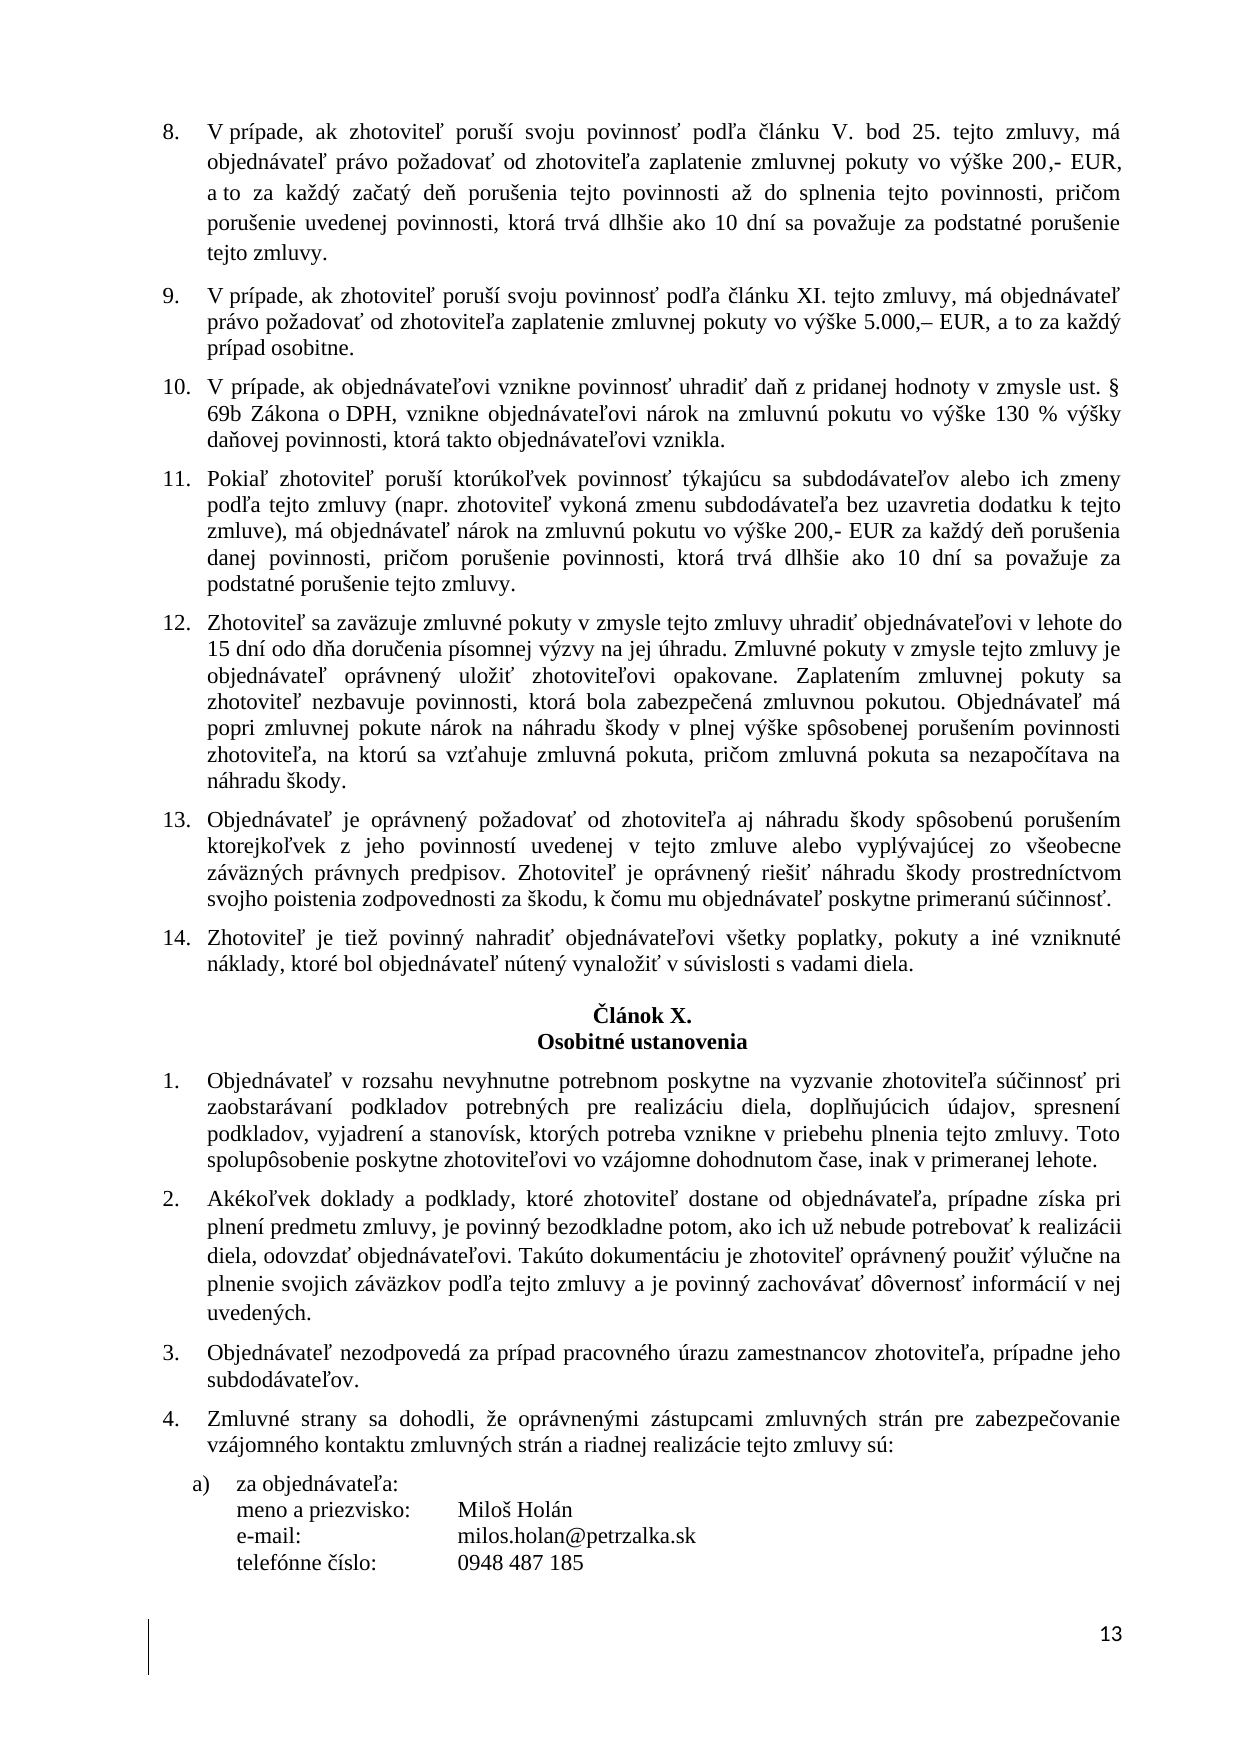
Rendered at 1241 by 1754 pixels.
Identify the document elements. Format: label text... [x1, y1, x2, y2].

list V prípade, ak zhotoviteľ poruší svoju povinnosť podľa článku V. bod 25. tejto zmluvy, má objednávateľ právo požadovať od zhotoviteľa zaplatenie zmluvnej pokuty vo výške 200,- EUR, a to za každý začatý deň porušenia tejto povinnosti až do splnenia tejto povinnosti, pričom porušenie uvedenej povinnosti, ktorá trvá dlhšie ako 10 dní sa považuje za podstatné porušenie tejto zmluvy. [162, 118, 1122, 265]
list Zmluvné strany sa dohodli, že oprávnenými zástupcami zmluvných strán pre zabezpečovanie vzájomného kontaktu zmluvných strán a riadnej realizácie tejto zmluvy sú: [162, 1405, 1122, 1457]
text Osobitné ustanovenia [162, 1028, 1122, 1054]
list V prípade, ak zhotoviteľ poruší svoju povinnosť podľa článku XI. tejto zmluvy, má objednávateľ právo požadovať od zhotoviteľa zaplatenie zmluvnej pokuty vo výške 5.000,– EUR, a to za každý prípad osobitne. [162, 282, 1122, 361]
list Objednávateľ je oprávnený požadovať od zhotoviteľa aj náhradu škody spôsobenú porušením ktorejkoľvek z jeho povinností uvedenej v tejto zmluve alebo vyplývajúcej zo všeobecne záväzných právnych predpisov. Zhotoviteľ je oprávnený riešiť náhradu škody prostredníctvom svojho poistenia zodpovednosti za škodu, k čomu mu objednávateľ poskytne primeranú súčinnosť. [162, 806, 1122, 911]
list za objednávateľa: [192, 1470, 1122, 1496]
list Pokiaľ zhotoviteľ poruší ktorúkoľvek povinnosť týkajúcu sa subdodávateľov alebo ich zmeny podľa tejto zmluvy (napr. zhotoviteľ vykoná zmenu subdodávateľa bez uzavretia dodatku k tejto zmluve), má objednávateľ nárok na zmluvnú pokutu vo výške 200,- EUR za každý deň porušenia danej povinnosti, pričom porušenie povinnosti, ktorá trvá dlhšie ako 10 dní sa považuje za podstatné porušenie tejto zmluvy. [162, 465, 1122, 597]
list Zhotoviteľ je tiež povinný nahradiť objednávateľovi všetky poplatky, pokuty a iné vzniknuté náklady, ktoré bol objednávateľ nútený vynaložiť v súvislosti s vadami diela. [162, 924, 1122, 977]
text telefónne číslo: 0948 487 185 [207, 1549, 1122, 1575]
list V prípade, ak objednávateľovi vznikne povinnosť uhradiť daň z pridanej hodnoty v zmysle ust. § 69b Zákona o DPH, vznikne objednávateľovi nárok na zmluvnú pokutu vo výške 130 % výšky daňovej povinnosti, ktorá takto objednávateľovi vznikla. [162, 373, 1122, 452]
list Objednávateľ v rozsahu nevyhnutne potrebnom poskytne na vyzvanie zhotoviteľa súčinnosť pri zaobstarávaní podkladov potrebných pre realizáciu diela, doplňujúcich údajov, spresnení podkladov, vyjadrení a stanovísk, ktorých potreba vznikne v priebehu plnenia tejto zmluvy. Toto spolupôsobenie poskytne zhotoviteľovi vo vzájomne dohodnutom čase, inak v primeranej lehote. [162, 1067, 1122, 1172]
text meno a priezvisko: Miloš Holán [207, 1496, 1122, 1523]
list Zhotoviteľ sa zaväzuje zmluvné pokuty v zmysle tejto zmluvy uhradiť objednávateľovi v lehote do 15 dní odo dňa doručenia písomnej výzvy na jej úhradu. Zmluvné pokuty v zmysle tejto zmluvy je objednávateľ oprávnený uložiť zhotoviteľovi opakovane. Zaplatením zmluvnej pokuty sa zhotoviteľ nezbavuje povinnosti, ktorá bola zabezpečená zmluvnou pokutou. Objednávateľ má popri zmluvnej pokute nárok na náhradu škody v plnej výške spôsobenej porušením povinnosti zhotoviteľa, na ktorú sa vzťahuje zmluvná pokuta, pričom zmluvná pokuta sa nezapočítava na náhradu škody. [162, 609, 1122, 793]
list Objednávateľ nezodpovedá za prípad pracovného úrazu zamestnancov zhotoviteľa, prípadne jeho subdodávateľov. [162, 1339, 1122, 1392]
list Akékoľvek doklady a podklady, ktoré zhotoviteľ dostane od objednávateľa, prípadne získa pri plnení predmetu zmluvy, je povinný bezodkladne potom, ako ich už nebude potrebovať k realizácii diela, odovzdať objednávateľovi. Takúto dokumentáciu je zhotoviteľ oprávnený použiť výlučne na plnenie svojich záväzkov podľa tejto zmluvy a je povinný zachovávať dôvernosť informácií v nej uvedených. [162, 1185, 1122, 1325]
text e-mail: milos.holan@petrzalka.sk [207, 1523, 1122, 1549]
text Článok X. [162, 1002, 1122, 1028]
